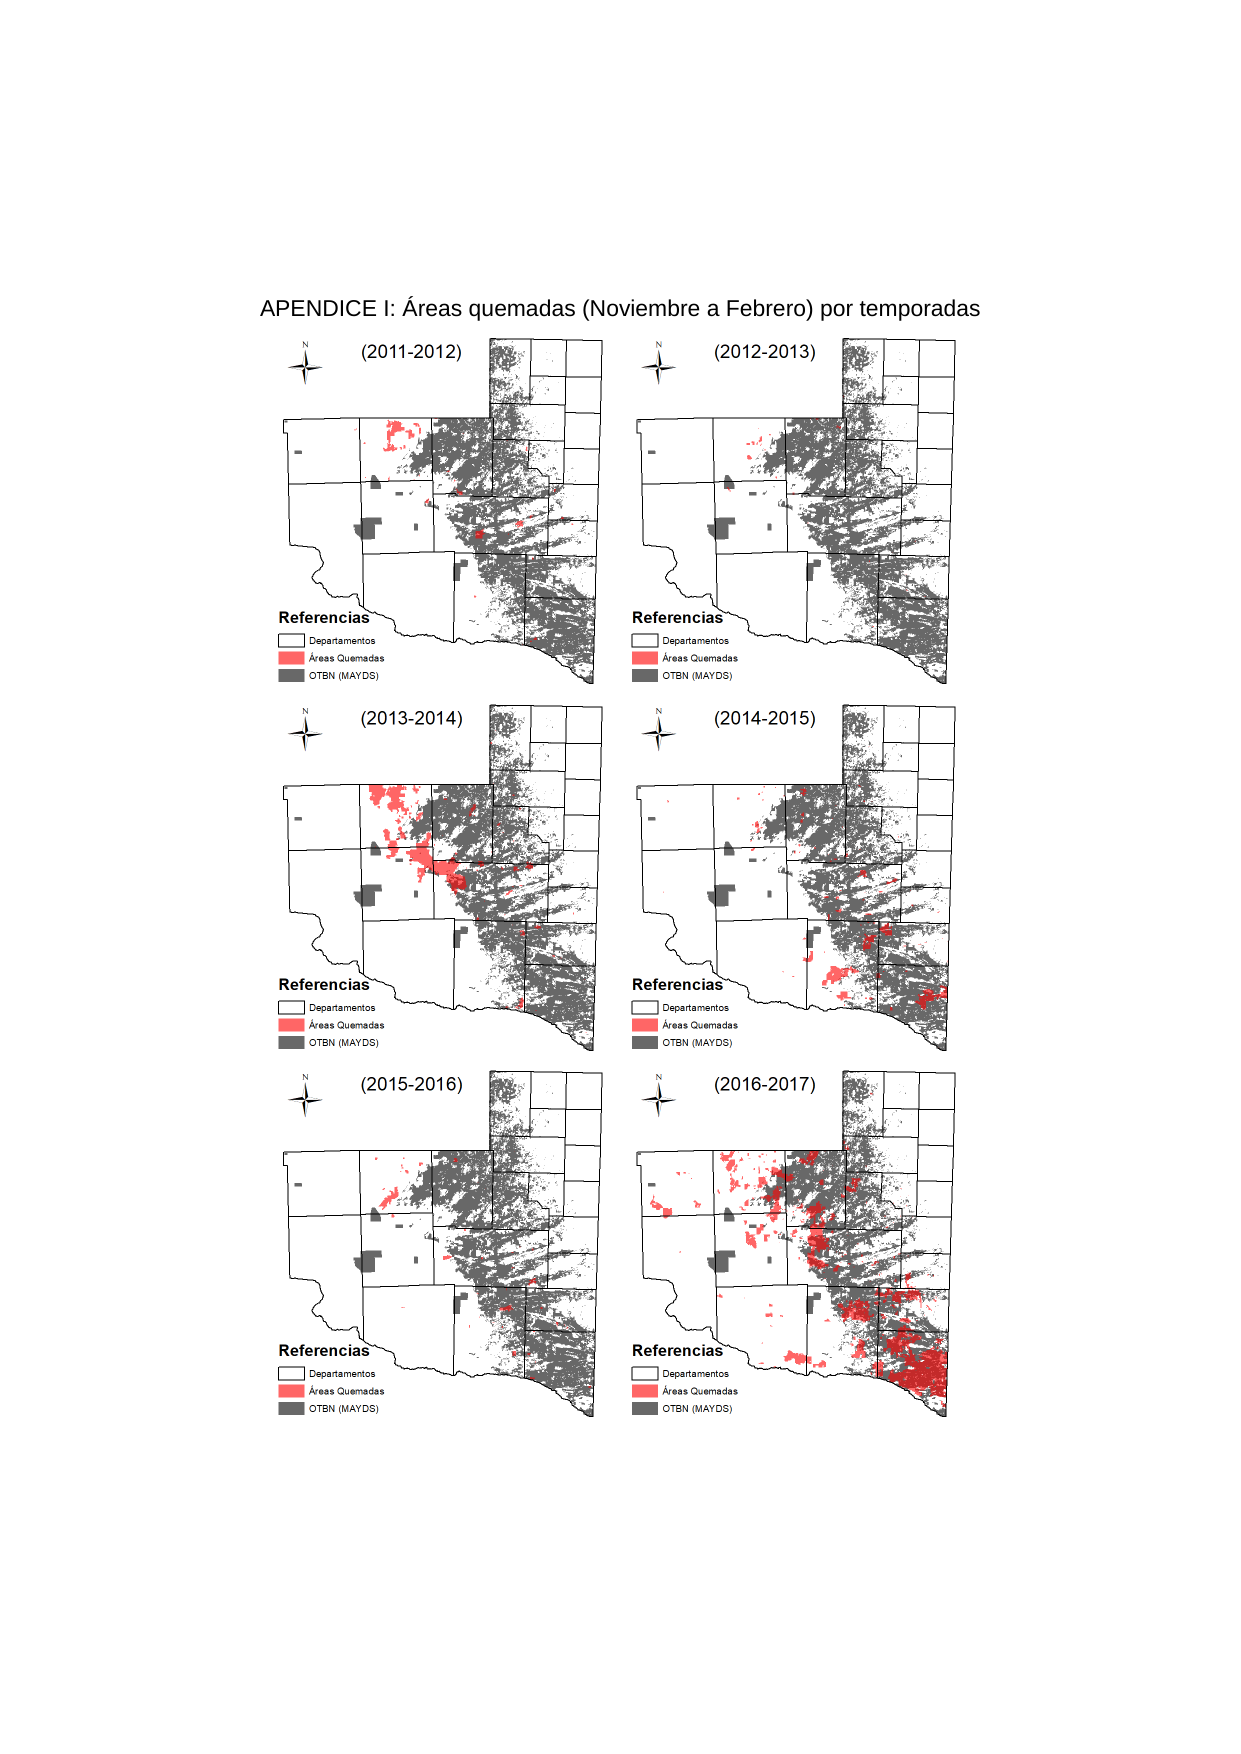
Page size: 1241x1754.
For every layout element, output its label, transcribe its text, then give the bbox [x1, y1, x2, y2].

picture [266, 1066, 974, 1421]
picture [266, 334, 974, 688]
text APENDICE I: Áreas quemadas (Noviembre a Febrero) por temporadas [207, 295, 1033, 322]
picture [266, 700, 974, 1055]
